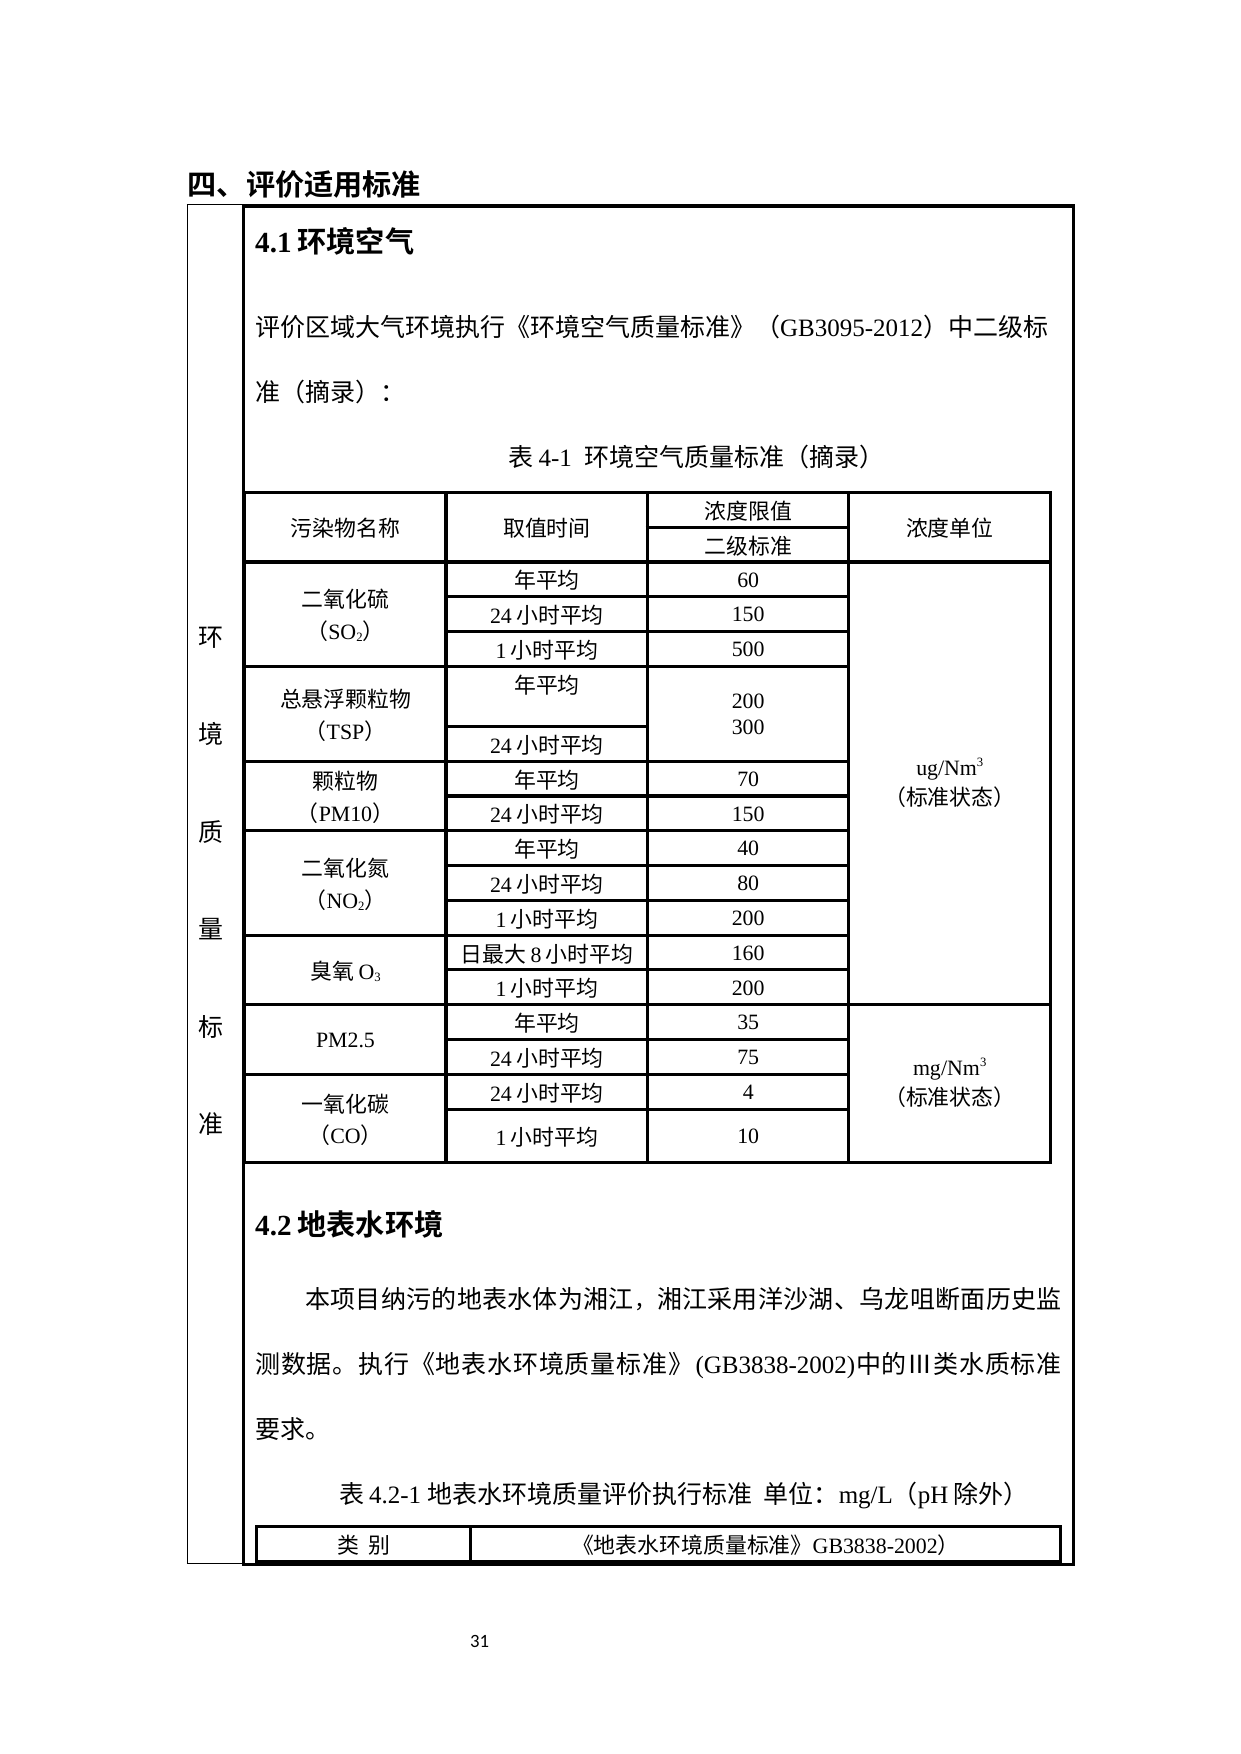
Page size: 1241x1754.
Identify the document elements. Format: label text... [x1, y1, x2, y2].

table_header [245, 208, 1072, 1563]
table_header 环境质量标准 [188, 205, 242, 1563]
subtitle 四、评价适用标准 [187, 162, 1053, 204]
